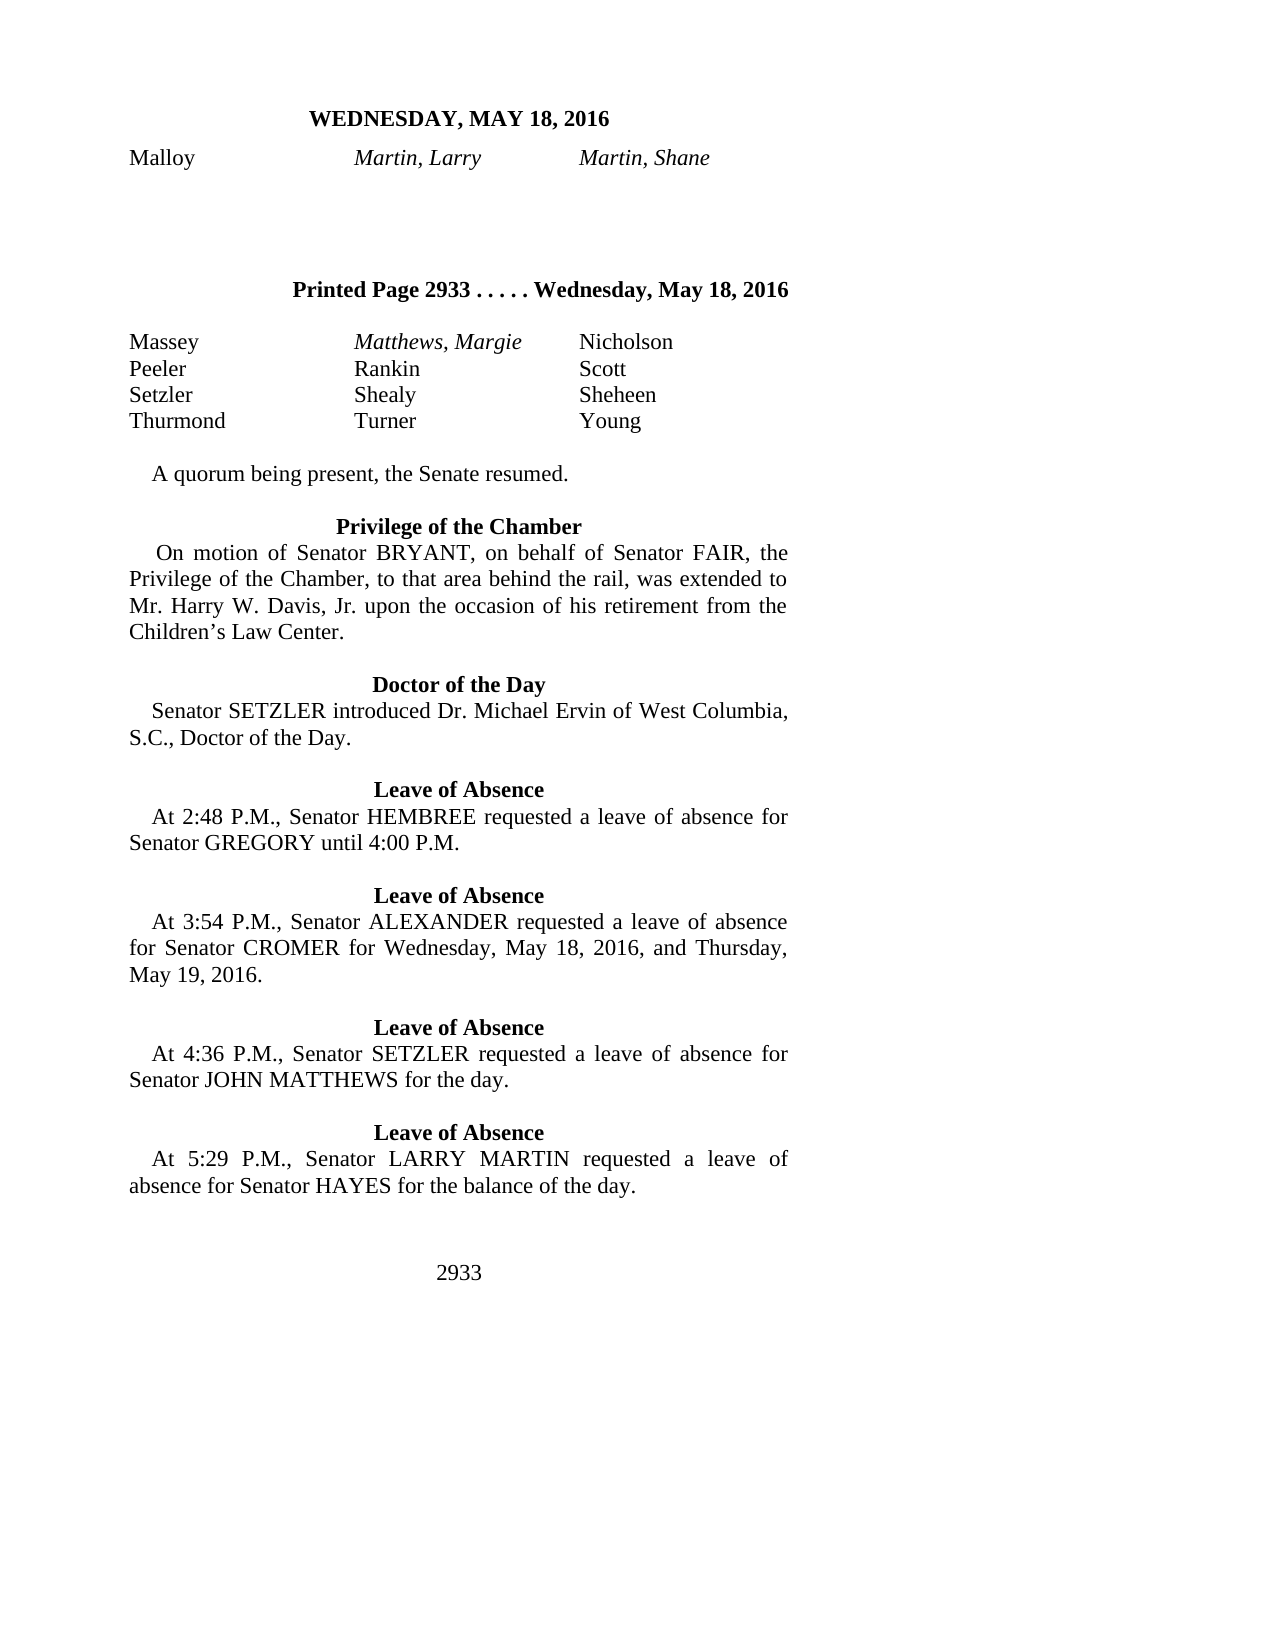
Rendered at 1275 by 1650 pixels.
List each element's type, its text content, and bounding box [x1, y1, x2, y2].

text At 4:36 P.M., Senator SETZLER requested a leave of absence for Senator JOHN MATTHEWS for the day. [129, 1040, 789, 1093]
text Leave of Absence [129, 776, 789, 803]
text Thurmond Turner Young [129, 407, 789, 434]
text At 2:48 P.M., Senator HEMBREE requested a leave of absence for Senator GREGORY until 4:00 P.M. [129, 803, 789, 855]
text Leave of Absence [129, 1119, 789, 1145]
text Privilege of the Chamber [129, 513, 789, 539]
text At 3:54 P.M., Senator ALEXANDER requested a leave of absence for Senator CROMER for Wednesday, May 18, 2016, and Thursday, May 19, 2016. [129, 908, 789, 987]
text Leave of Absence [129, 882, 789, 908]
text A quorum being present, the Senate resumed. [129, 460, 789, 486]
text Massey Matthews, Margie Nicholson [129, 328, 789, 355]
text Setzler Shealy Sheheen [129, 381, 789, 407]
text Leave of Absence [129, 1013, 789, 1040]
text Peeler Rankin Scott [129, 355, 789, 381]
text Senator SETZLER introduced Dr. Michael Ervin of West Columbia, S.C., Doctor of the Day. [129, 697, 789, 750]
text At 5:29 P.M., Senator LARRY MARTIN requested a leave of absence for Senator HAYES for the balance of the day. [129, 1145, 789, 1198]
text Printed Page 2933 . . . . . Wednesday, May 18, 2016 [129, 276, 789, 302]
text Malloy Martin, Larry Martin, Shane [129, 144, 789, 170]
text Doctor of the Day [129, 671, 789, 697]
text On motion of Senator BRYANT, on behalf of Senator FAIR, the Privilege of the Chamber, to that area behind the rail, was extended to Mr. Harry W. Davis, Jr. upon the occasion of his retirement from the Children’s Law Center. [129, 539, 789, 644]
